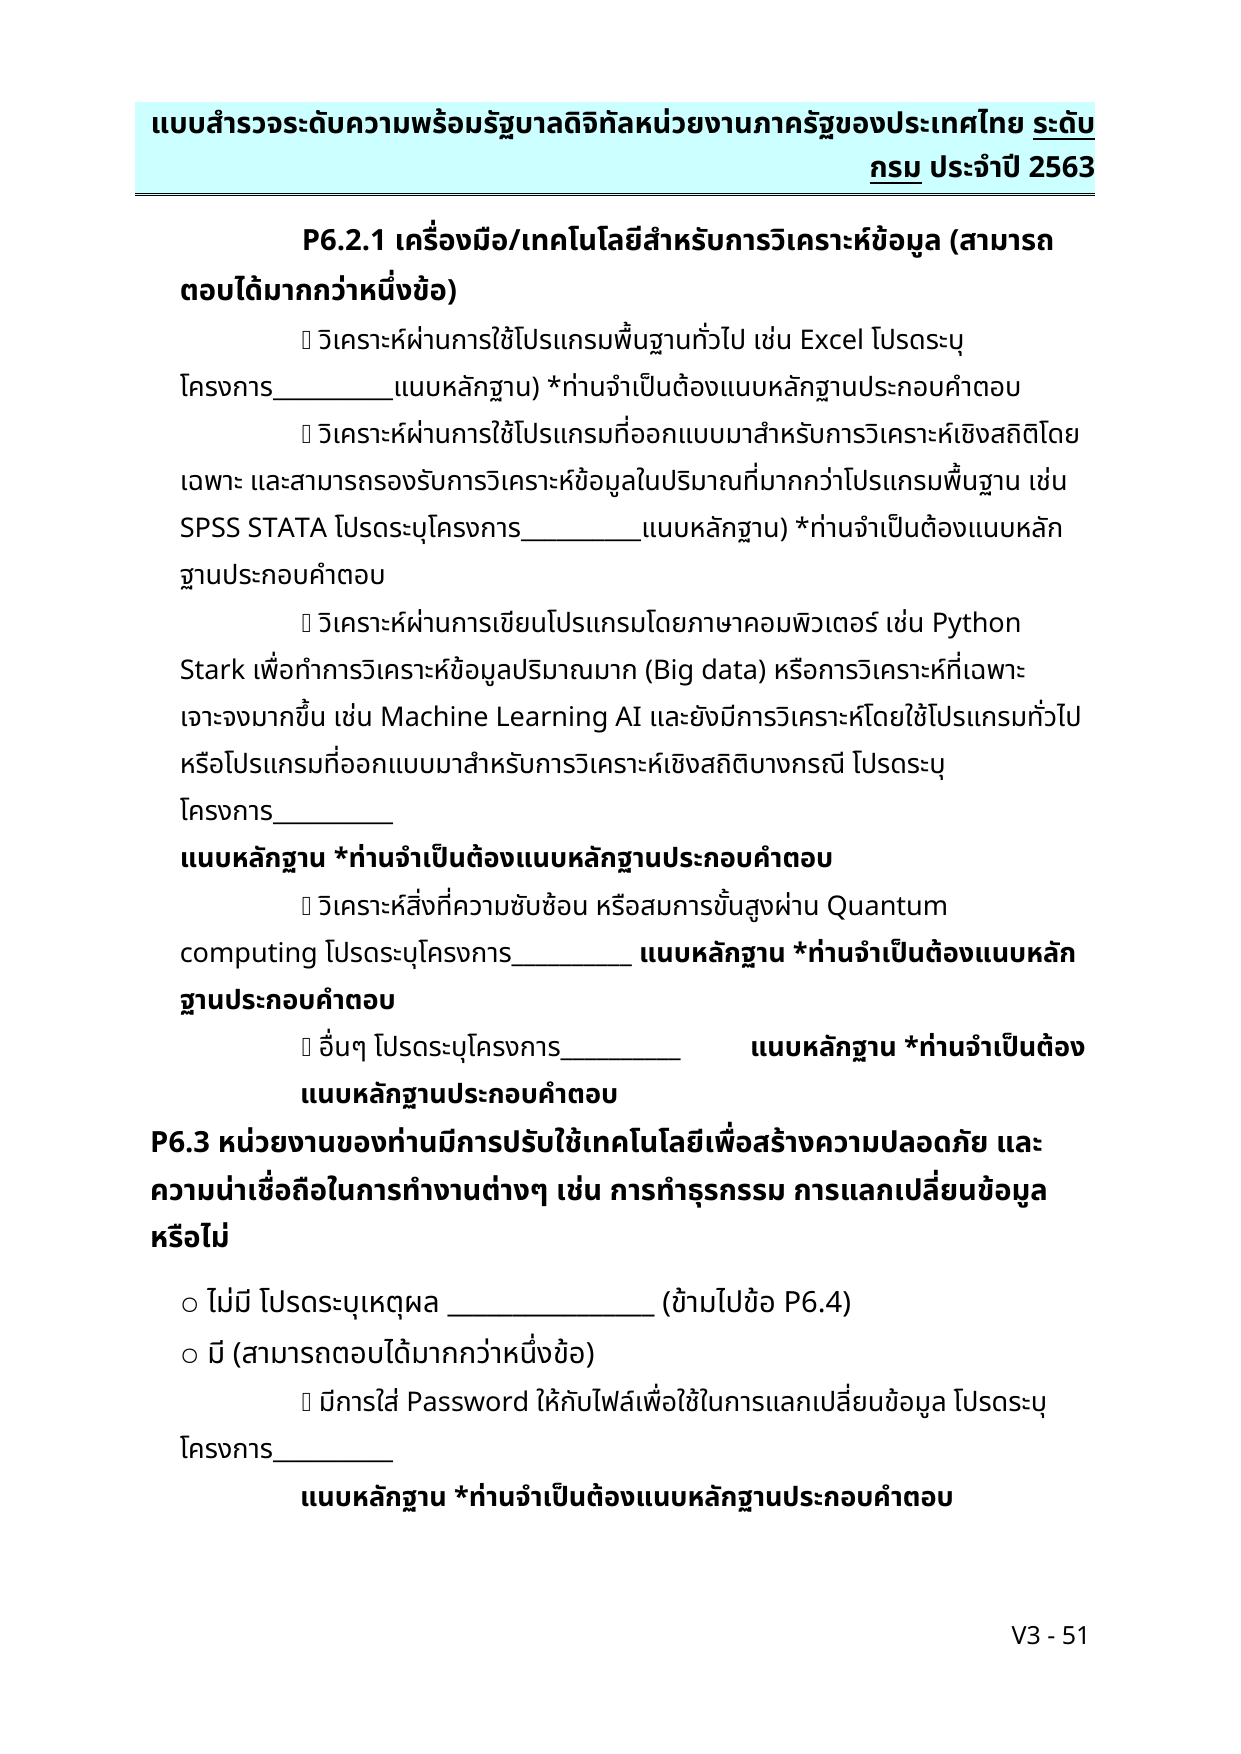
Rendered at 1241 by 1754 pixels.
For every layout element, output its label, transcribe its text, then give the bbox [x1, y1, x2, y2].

text มีการใส่ Password ให้กับไฟล์เพื่อใช้ในการแลกเปลี่ยนข้อมูล โปรดระบุโครงการ__________ [150, 1383, 1090, 1471]
text วิเคราะห์สิ่งที่ความซับซ้อน หรือสมการขั้นสูงผ่าน Quantum computing โปรดระบุโครงการ__________ แนบหลักฐาน *ท่านจำเป็นต้องแนบหลักฐานประกอบคำตอบ [150, 886, 1090, 1021]
text แนบหลักฐาน *ท่านจำเป็นต้องแนบหลักฐานประกอบคำตอบ [270, 1477, 1090, 1518]
text วิเคราะห์ผ่านการใช้โปรแกรมพื้นฐานทั่วไป เช่น Excel โปรดระบุโครงการ__________แนบหลักฐาน) *ท่านจำเป็นต้องแนบหลักฐานประกอบคำตอบ [150, 320, 1090, 409]
text P6.2.1 เครื่องมือ/เทคโนโลยีสำหรับการวิเคราะห์ข้อมูล (สามารถตอบได้มากกว่าหนึ่งข้อ) [150, 219, 1090, 314]
text อื่นๆ โปรดระบุโครงการ__________ แนบหลักฐาน *ท่านจำเป็นต้องแนบหลักฐานประกอบคำตอบ [270, 1027, 1090, 1116]
text ไม่มี โปรดระบุเหตุผล ________________ (ข้ามไปข้อ P6.4) [150, 1281, 1090, 1325]
text P6.3 หน่วยงานของท่านมีการปรับใช้เทคโนโลยีเพื่อสร้างความปลอดภัย และความน่าเชื่อถือในการทำงานต่างๆ เช่น การทำธุรกรรม การแลกเปลี่ยนข้อมูล หรือไม่ [150, 1122, 1090, 1261]
text วิเคราะห์ผ่านการใช้โปรแกรมที่ออกแบบมาสำหรับการวิเคราะห์เชิงสถิติโดยเฉพาะ และสามารถรองรับการวิเคราะห์ข้อมูลในปริมาณที่มากกว่าโปรแกรมพื้นฐาน เช่น SPSS STATA โปรดระบุโครงการ__________แนบหลักฐาน) *ท่านจำเป็นต้องแนบหลักฐานประกอบคำตอบ [150, 415, 1090, 597]
text มี (สามารถตอบได้มากกว่าหนึ่งข้อ) [150, 1332, 1090, 1376]
text วิเคราะห์ผ่านการเขียนโปรแกรมโดยภาษาคอมพิวเตอร์ เช่น Python Stark เพื่อทำการวิเคราะห์ข้อมูลปริมาณมาก (Big data) หรือการวิเคราะห์ที่เฉพาะเจาะจงมากขึ้น เช่น Machine Learning AI และยังมีการวิเคราะห์โดยใช้โปรแกรมทั่วไป หรือโปรแกรมที่ออกแบบมาสำหรับการวิเคราะห์เชิงสถิติบางกรณี โปรดระบุโครงการ__________ [150, 603, 1090, 833]
text แนบหลักฐาน *ท่านจำเป็นต้องแนบหลักฐานประกอบคำตอบ [179, 839, 1090, 880]
